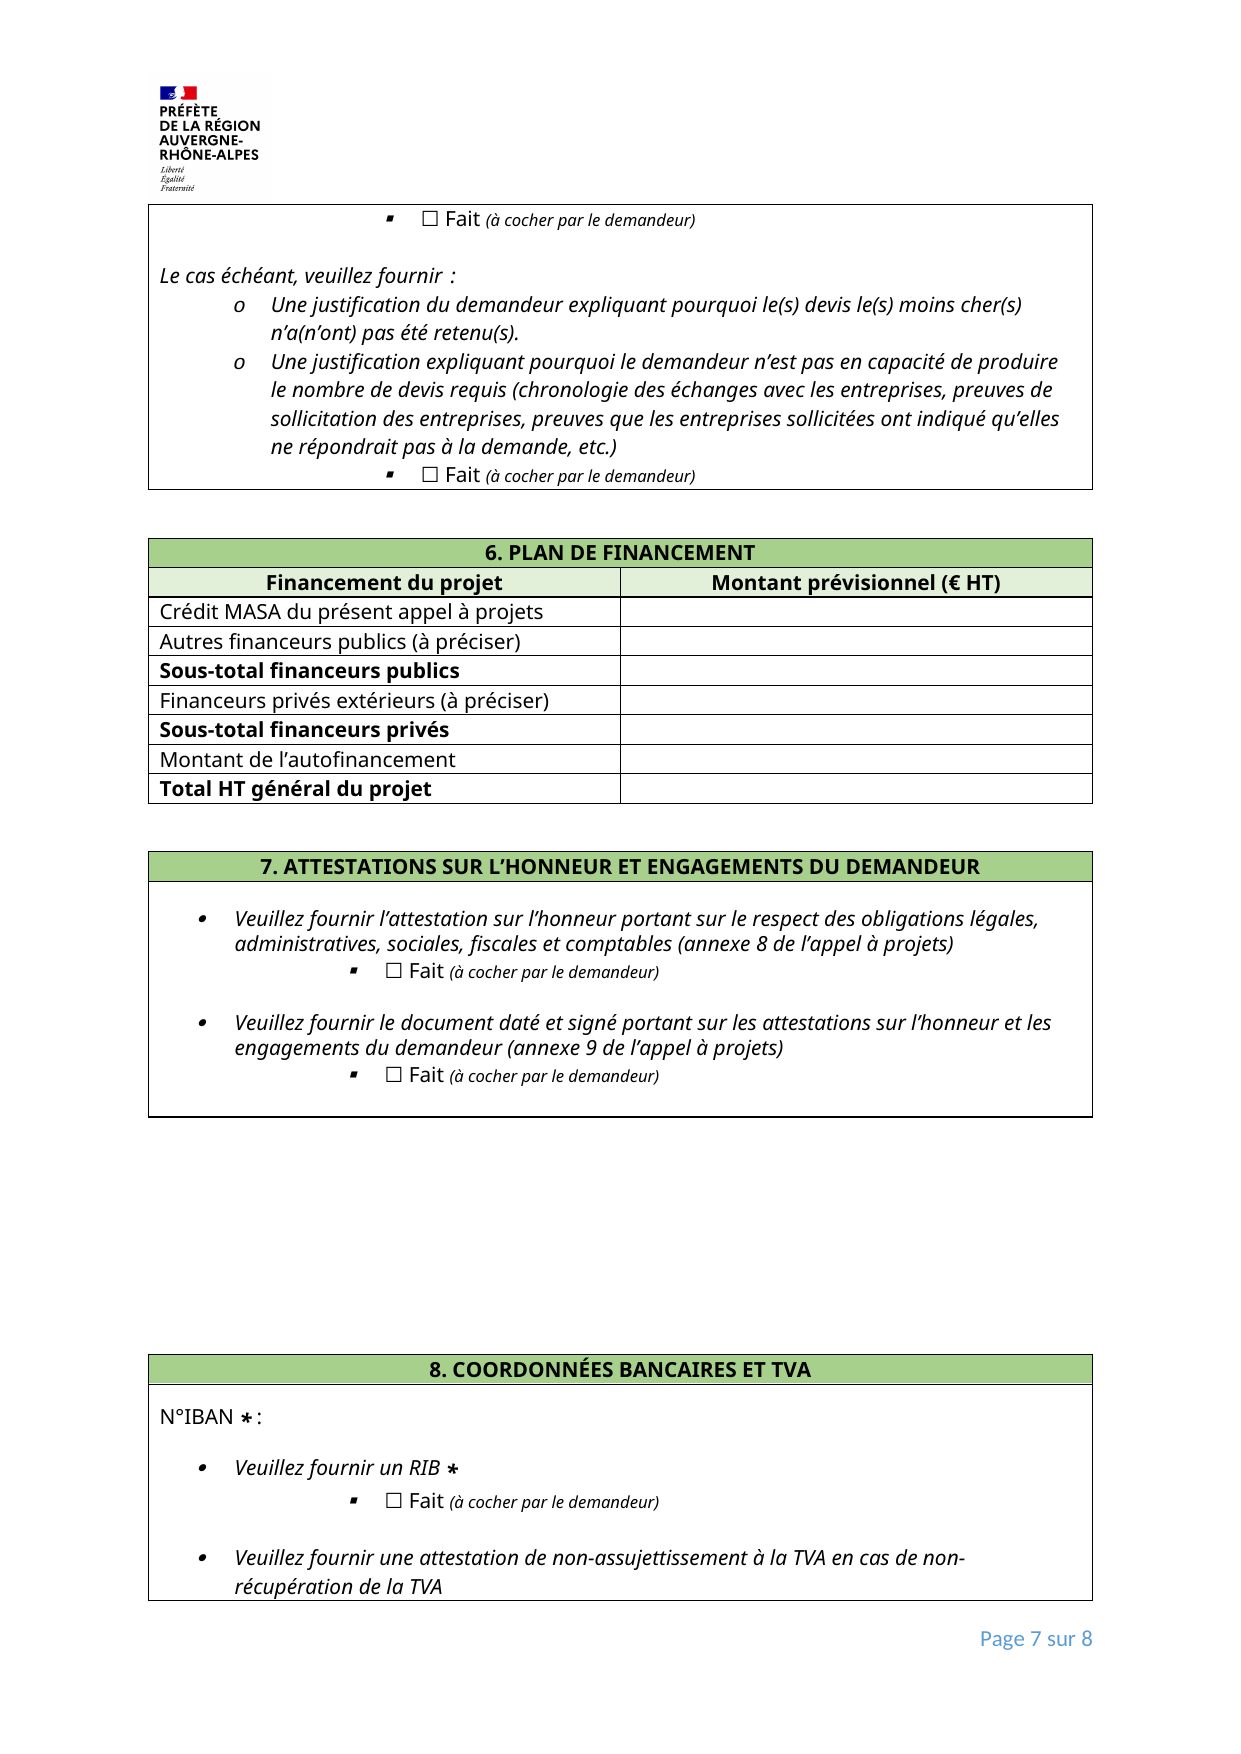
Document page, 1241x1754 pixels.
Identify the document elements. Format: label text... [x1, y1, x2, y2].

table_cell [621, 745, 1092, 773]
table_cell Total HT général du projet [149, 774, 620, 803]
table_header 6. PLAN DE FINANCEMENT [149, 539, 1092, 567]
table_cell [621, 774, 1092, 803]
table_cell [621, 598, 1092, 626]
table_cell Autres financeurs publics (à préciser) [149, 627, 620, 655]
table_cell Montant de l’autofinancement [149, 745, 620, 773]
table_cell [621, 715, 1092, 744]
table_header 8. COORDONNÉES BANCAIRES ET TVA [149, 1355, 1092, 1383]
table_cell Crédit MASA du présent appel à projets [149, 598, 620, 626]
table_cell Sous-total financeurs publics [149, 656, 620, 685]
table_cell Sous-total financeurs privés [149, 715, 620, 744]
table_cell Montant prévisionnel (€ HT) [621, 568, 1092, 596]
table_cell [621, 656, 1092, 685]
table_cell Veuillez fournir l’attestation sur l’honneur portant sur le respect des obligations légales, administratives, sociales, fiscales et comptables (annexe 8 de l’appel à projets) Fait (à cocher par le demandeur) Veuillez fournir le document daté et signé portant sur les attestations sur l’honneur et les engagements du demandeur (annexe 9 de l’appel à projets) Fait (à cocher par le demandeur) [149, 882, 1092, 1116]
table_cell Financement du projet [149, 568, 620, 596]
table_cell [621, 686, 1092, 714]
table_cell Financeurs privés extérieurs (à préciser) [149, 686, 620, 714]
table_cell [621, 627, 1092, 655]
table_header 7. ATTESTATIONS SUR L’HONNEUR ET ENGAGEMENTS DU DEMANDEUR [149, 852, 1092, 881]
picture [147, 73, 273, 204]
